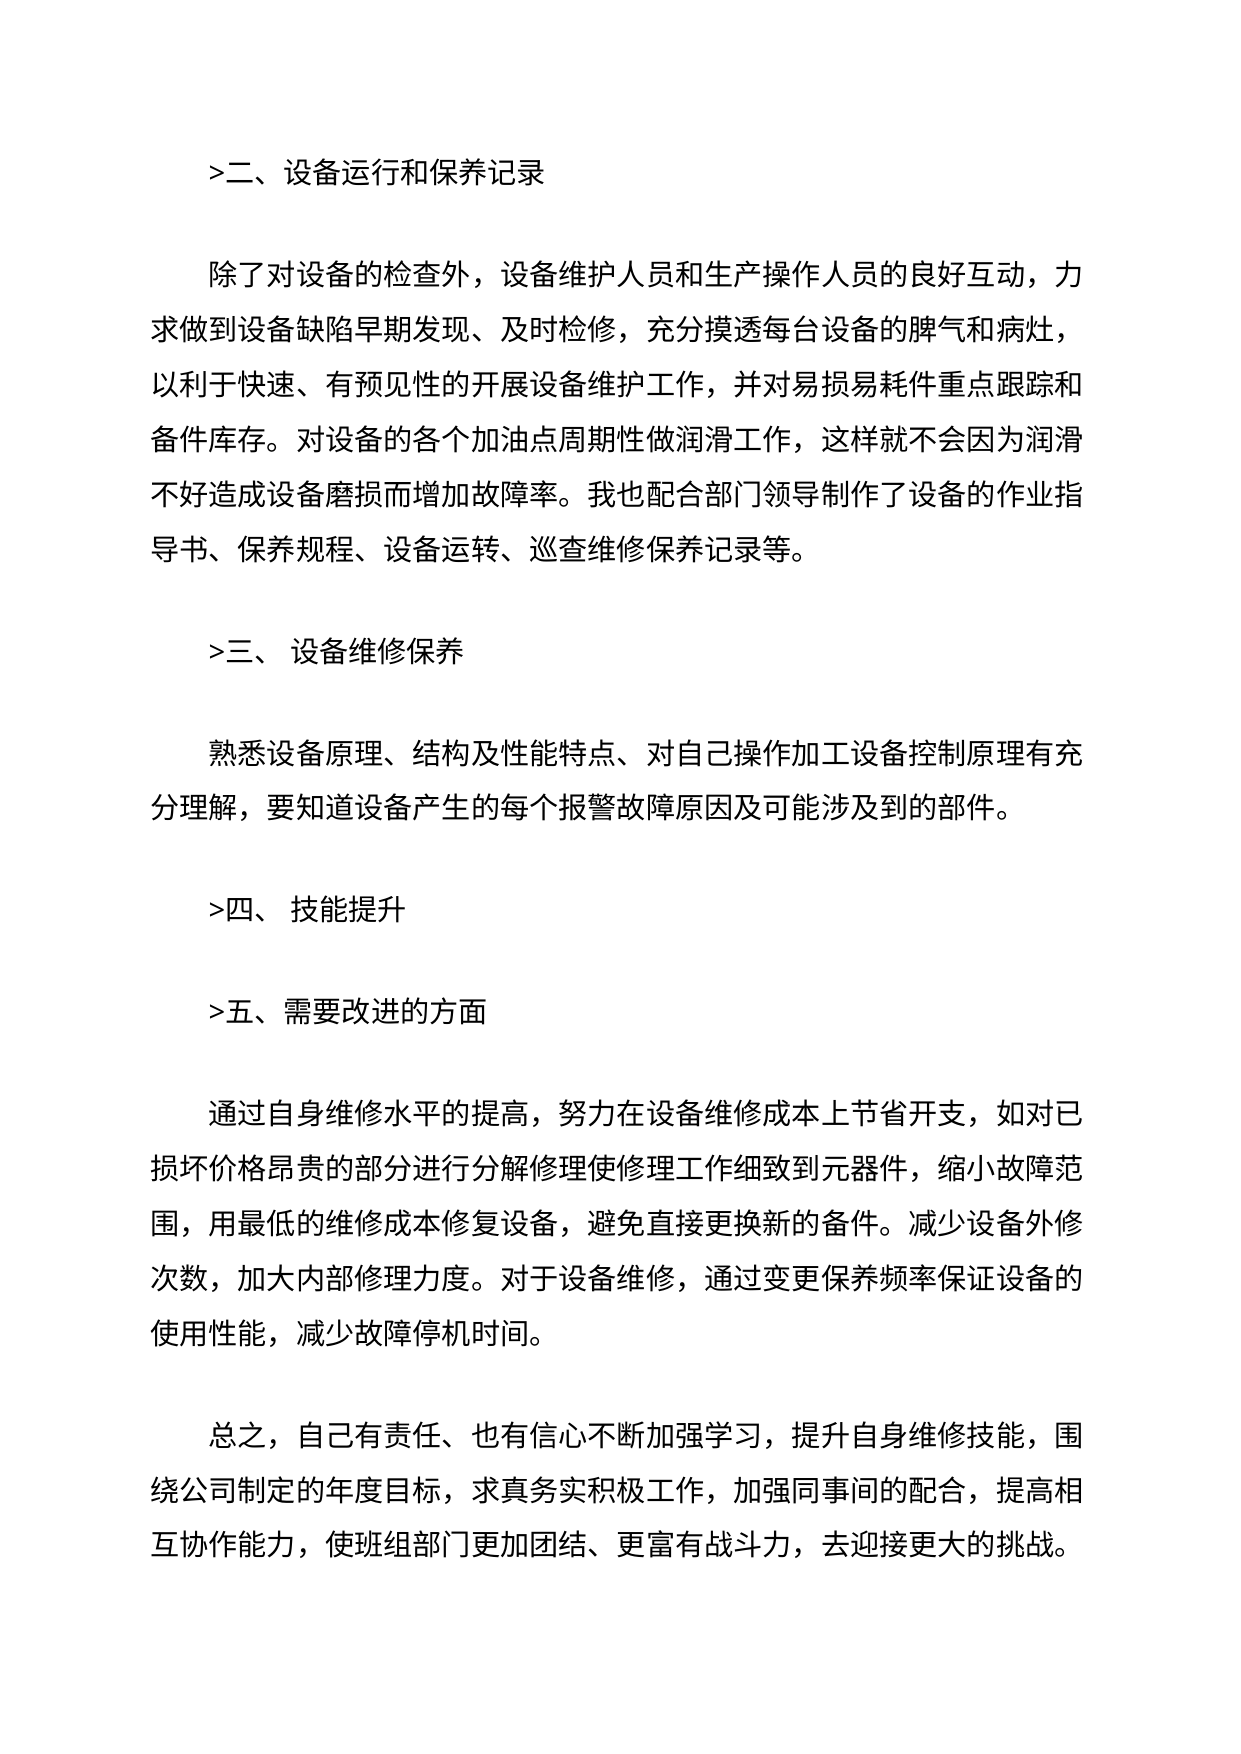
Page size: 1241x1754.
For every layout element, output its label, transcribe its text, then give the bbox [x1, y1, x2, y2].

text >二、设备运行和保养记录 [150, 150, 1090, 192]
text >三、 设备维修保养 [150, 628, 1090, 671]
text 通过自身维修水平的提高，努力在设备维修成本上节省开支，如对已损坏价格昂贵的部分进行分解修理使修理工作细致到元器件，缩小故障范围，用最低的维修成本修复设备，避免直接更换新的备件。减少设备外修次数，加大内部修理力度。对于设备维修，通过变更保养频率保证设备的使用性能，减少故障停机时间。 [150, 1091, 1090, 1353]
text 除了对设备的检查外，设备维护人员和生产操作人员的良好互动，力求做到设备缺陷早期发现、及时检修，充分摸透每台设备的脾气和病灶，以利于快速、有预见性的开展设备维护工作，并对易损易耗件重点跟踪和备件库存。对设备的各个加油点周期性做润滑工作，这样就不会因为润滑不好造成设备磨损而增加故障率。我也配合部门领导制作了设备的作业指导书、保养规程、设备运转、巡查维修保养记录等。 [150, 252, 1090, 569]
text >四、 技能提升 [150, 887, 1090, 929]
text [150, 1412, 1090, 1564]
text 熟悉设备原理、结构及性能特点、对自己操作加工设备控制原理有充分理解，要知道设备产生的每个报警故障原因及可能涉及到的部件。 [150, 730, 1090, 827]
text >五、需要改进的方面 [150, 989, 1090, 1031]
